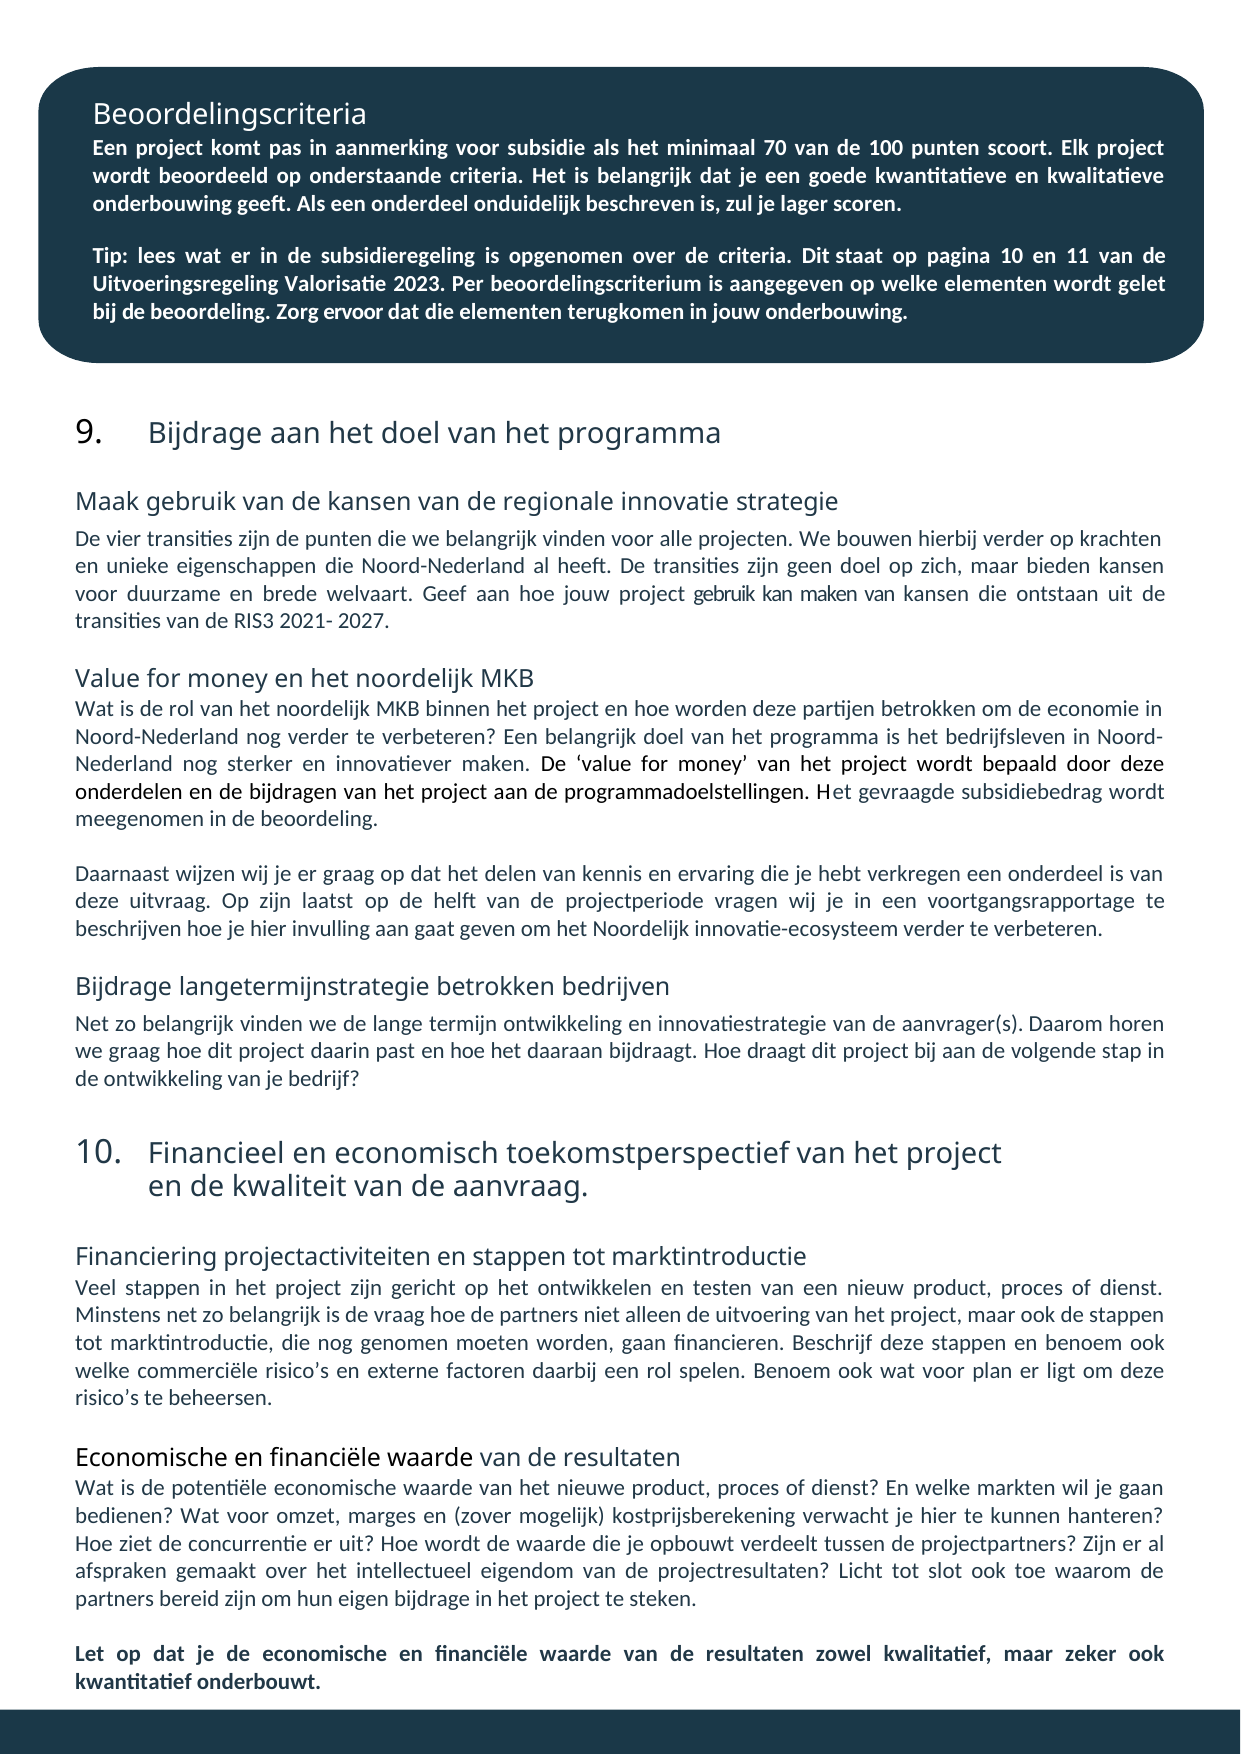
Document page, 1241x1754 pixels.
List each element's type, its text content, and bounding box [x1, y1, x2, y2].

text Veel stappen in het project zijn gericht op het ontwikkelen en testen van een nieuw product, proces of dienst. Minstens net zo belangrijk is de vraag hoe de partners niet alleen de uitvoering van het project, maar ook de stappen tot marktintroductie, die nog genomen moeten worden, gaan financieren. Beschrijf deze stappen en benoem ook welke commerciële risico’s en externe factoren daarbij een rol spelen. Benoem ook wat voor plan er ligt om deze risico’s te beheersen. [75, 1273, 1166, 1411]
subtitle Economische en financiële waarde van de resultaten [75, 1439, 1201, 1473]
subtitle Financiering projectactiviteiten en stappen tot marktintroductie [75, 1239, 1201, 1273]
text Let op dat je de economische en financiële waarde van de resultaten zowel kwalitatief, maar zeker ook kwantitatief onderbouwt. [75, 1640, 1166, 1695]
text Daarnaast wijzen wij je er graag op dat het delen van kennis en ervaring die je hebt verkregen een onderdeel is van deze uitvraag. Op zijn laatst op de helft van de projectperiode vragen wij je in een voortgangsrapportage te beschrijven hoe je hier invulling aan gaat geven om het Noordelijk innovatie-ecosysteem verder te verbeteren. [75, 860, 1165, 942]
subtitle Bijdrage langetermijnstrategie betrokken bedrijven [75, 968, 1201, 1002]
subtitle Financieel en economisch toekomstperspectief van het project en de kwaliteit van de aanvraag. [75, 1132, 1013, 1205]
text Net zo belangrijk vinden we de lange termijn ontwikkeling en innovatiestrategie van de aanvrager(s). Daarom horen we graag hoe dit project daarin past en hoe het daaraan bijdraagt. Hoe draagt dit project bij aan de volgende stap in de ontwikkeling van je bedrijf? [75, 1009, 1166, 1092]
text Wat is de potentiële economische waarde van het nieuwe product, proces of dienst? En welke markten wil je gaan bedienen? Wat voor omzet, marges en (zover mogelijk) kostprijsberekening verwacht je hier te kunnen hanteren? Hoe ziet de concurrentie er uit? Hoe wordt de waarde die je opbouwt verdeelt tussen de projectpartners? Zijn er al afspraken gemaakt over het intellectueel eigendom van de projectresultaten? Licht tot slot ook toe waarom de partners bereid zijn om hun eigen bijdrage in het project te steken. [75, 1473, 1166, 1612]
text De vier transities zijn de punten die we belangrijk vinden voor alle projecten. We bouwen hierbij verder op krachten en unieke eigenschappen die Noord-Nederland al heeft. De transities zijn geen doel op zich, maar bieden kansen voor duurzame en brede welvaart. Geef aan hoe jouw project gebruik kan maken van kansen die ontstaan uit de transities van de RIS3 2021- 2027. [75, 524, 1165, 634]
subtitle Value for money en het noordelijk MKB [75, 661, 1201, 695]
subtitle Maak gebruik van de kansen van de regionale innovatie strategie [75, 483, 1201, 518]
subtitle Bijdrage aan het doel van het programma [75, 408, 1201, 453]
text Wat is de rol van het noordelijk MKB binnen het project en hoe worden deze partijen betrokken om de economie in Noord-Nederland nog verder te verbeteren? Een belangrijk doel van het programma is het bedrijfsleven in Noord-Nederland nog sterker en innovatiever maken. De ‘value for money’ van het project wordt bepaald door deze onderdelen en de bijdragen van het project aan de programmadoelstellingen. Het gevraagde subsidiebedrag wordt meegenomen in de beoordeling. [75, 695, 1165, 832]
